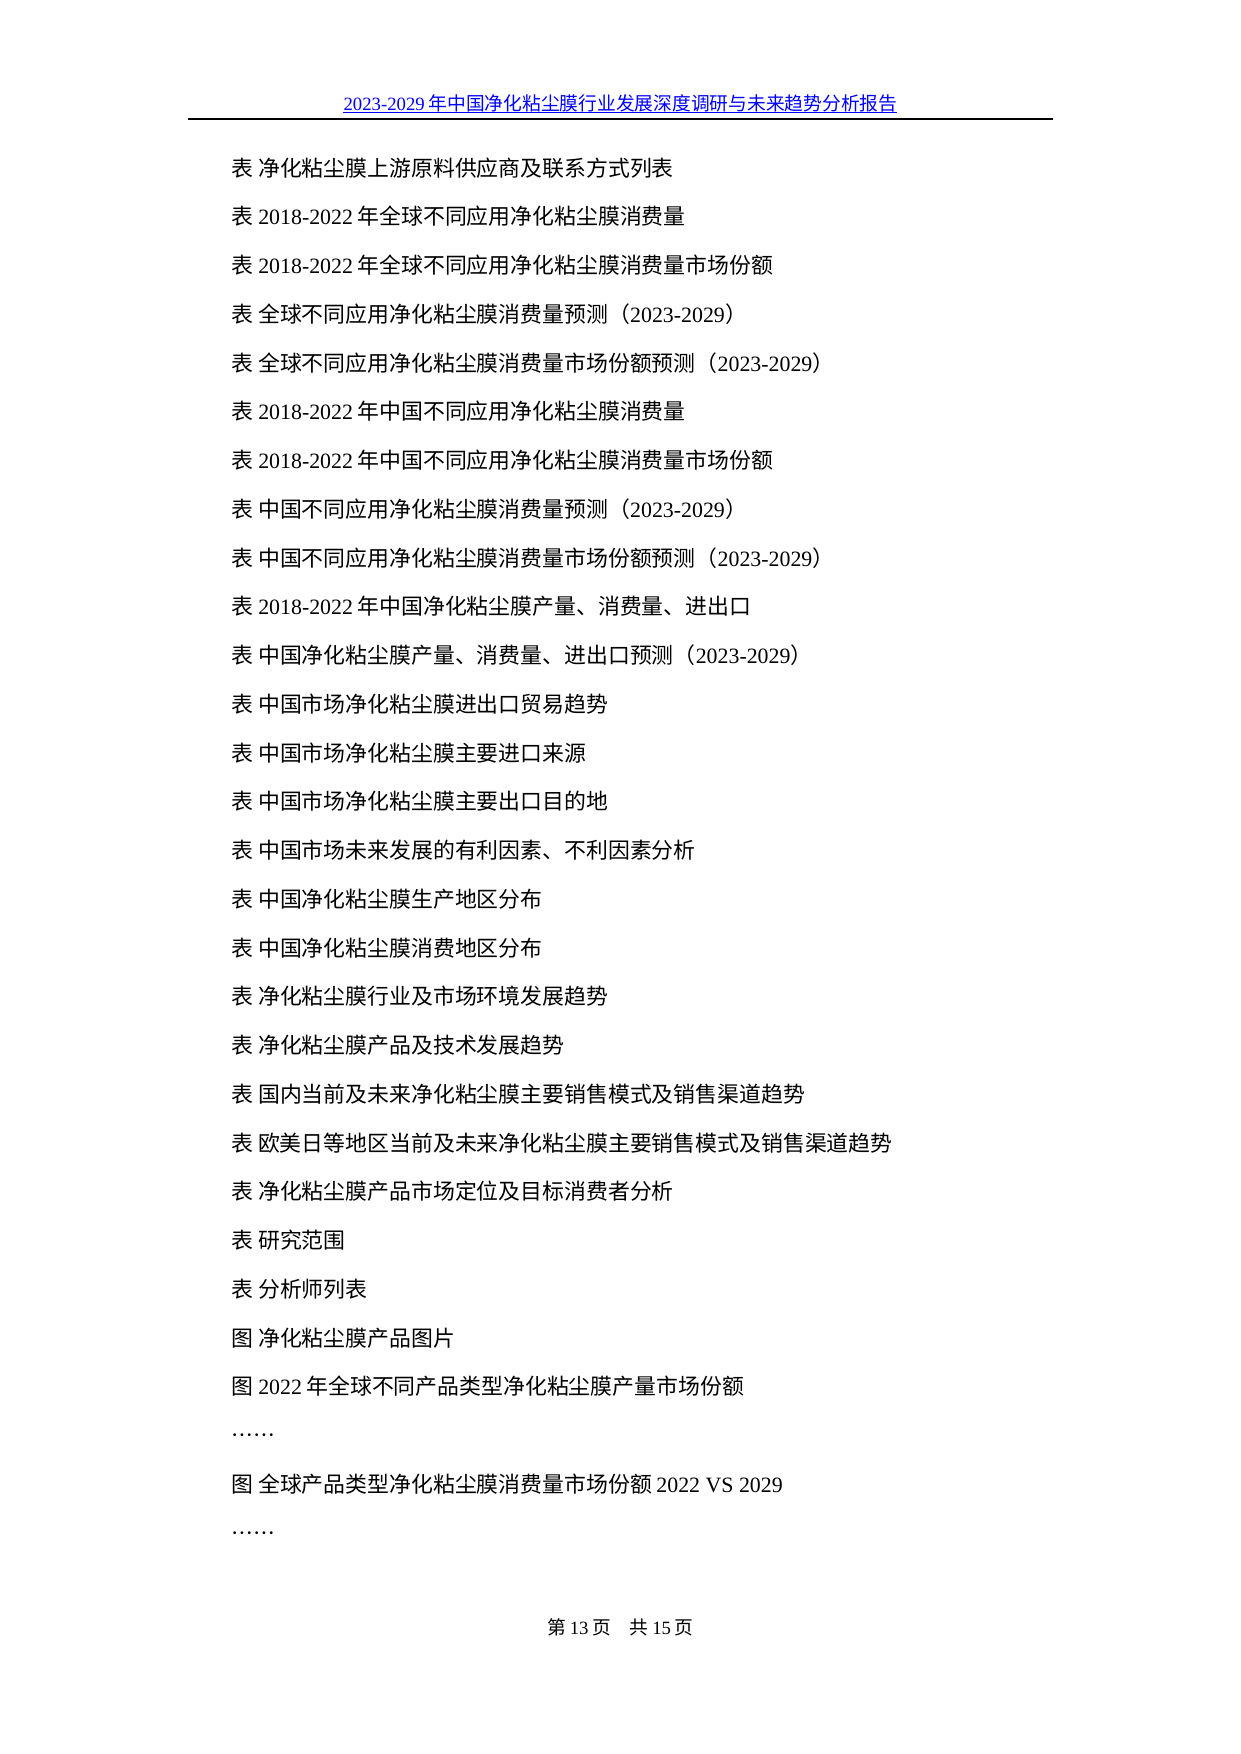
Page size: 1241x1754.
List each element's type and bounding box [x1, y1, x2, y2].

text [187, 150, 1053, 1548]
